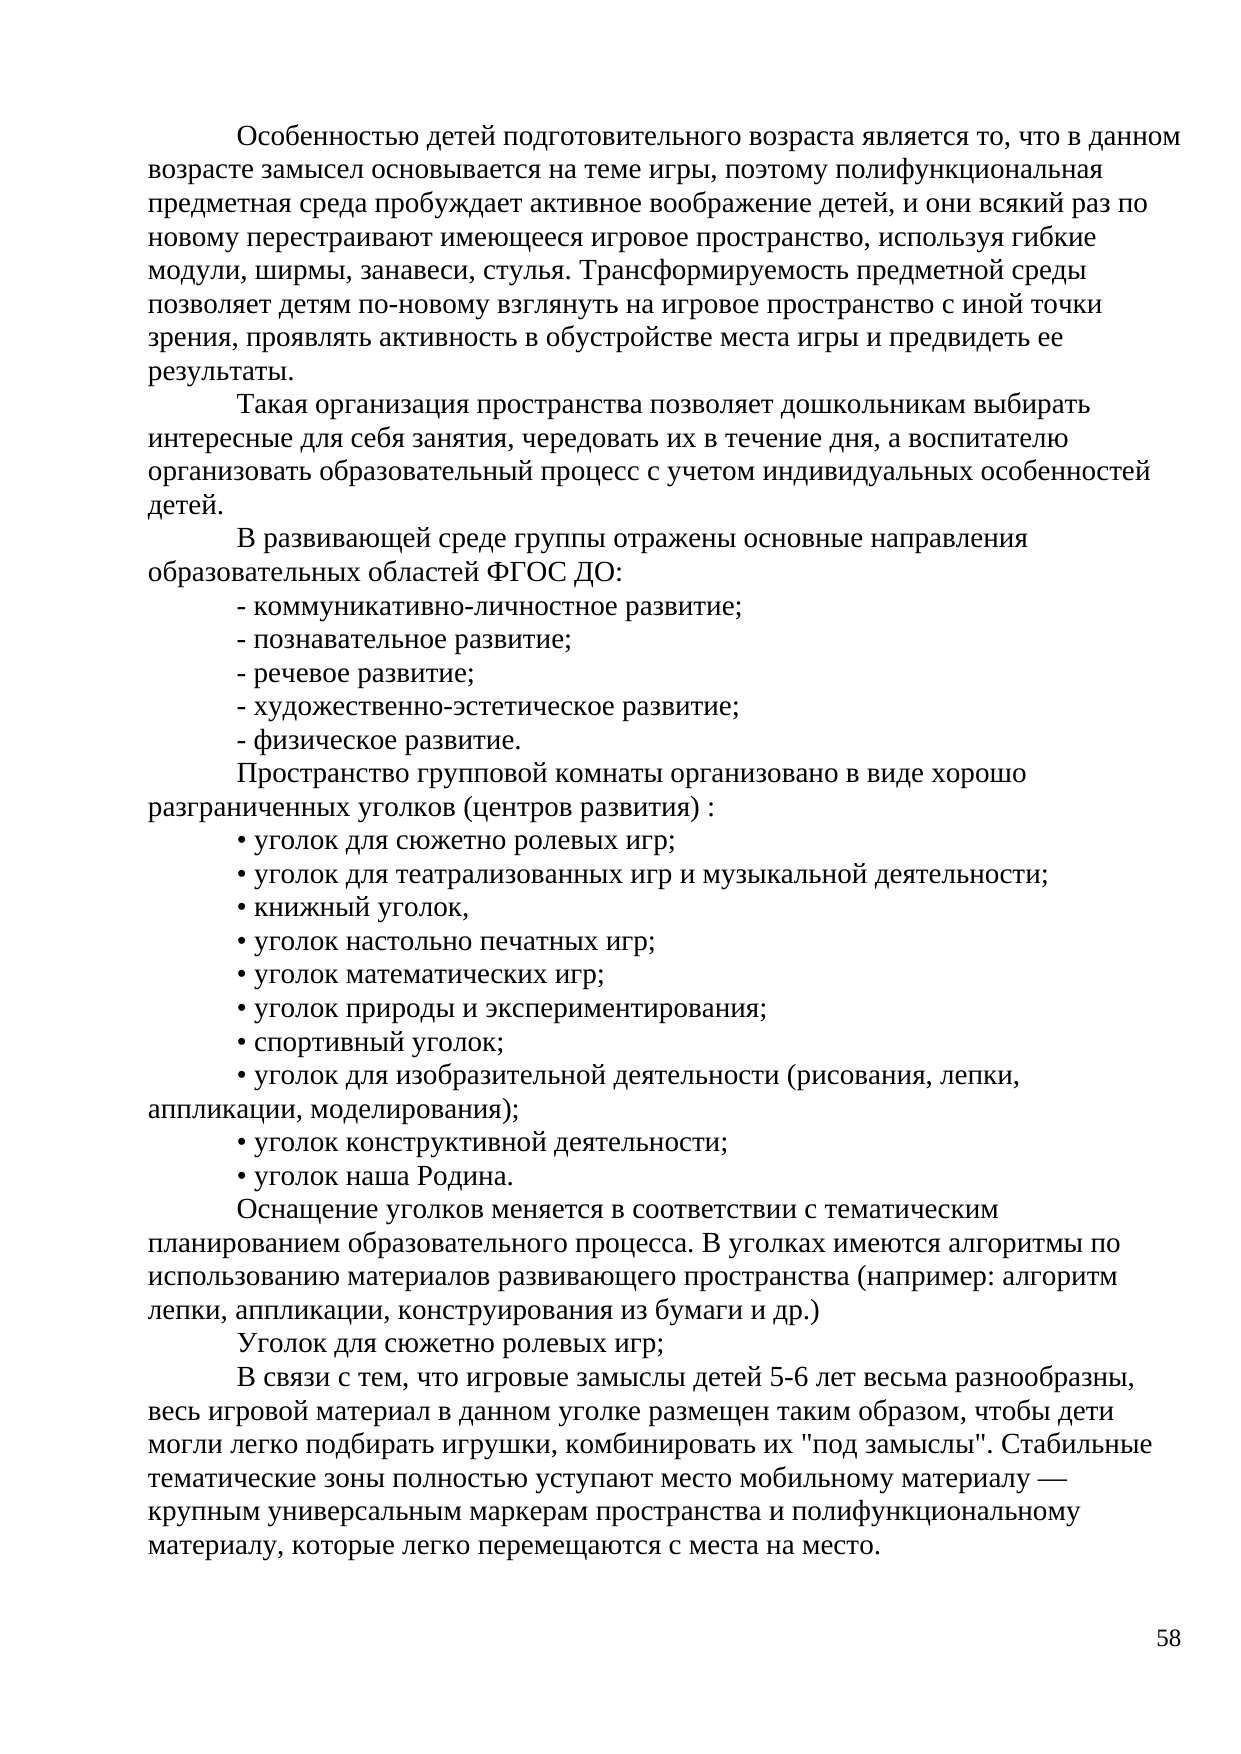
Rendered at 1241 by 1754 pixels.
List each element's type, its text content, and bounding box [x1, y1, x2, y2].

text Пространство групповой комнаты организовано в виде хорошо разграниченных уголков (центров развития) : [148, 755, 1181, 822]
text • уголок для театрализованных игр и музыкальной деятельности; [148, 856, 1181, 889]
text - художественно-эстетическое развитие; [148, 688, 1181, 722]
text В развивающей среде группы отражены основные направления образовательных областей ФГОС ДО: [148, 521, 1181, 588]
text • уголок наша Родина. [148, 1158, 1181, 1191]
text - речевое развитие; [148, 655, 1181, 688]
text • спортивный уголок; [148, 1024, 1181, 1057]
text • уголок математических игр; [148, 957, 1181, 990]
text • уголок природы и экспериментирования; [148, 990, 1181, 1024]
text - познавательное развитие; [148, 621, 1181, 655]
text • уголок настольно печатных игр; [148, 923, 1181, 957]
text - физическое развитие. [148, 722, 1181, 755]
text Оснащение уголков меняется в соответствии с тематическим планированием образовательного процесса. В уголках имеются алгоритмы по использованию материалов развивающего пространства (например: алгоритм лепки, аппликации, конструирования из бумаги и др.) [148, 1191, 1181, 1326]
text • уголок для сюжетно ролевых игр; [148, 822, 1181, 856]
text В связи с тем, что игровые замыслы детей 5-6 лет весьма разнообразны, весь игровой материал в данном уголке размещен таким образом, чтобы дети могли легко подбирать игрушки, комбинировать их "под замыслы". Стабильные тематические зоны полностью уступают место мобильному материалу — крупным универсальным маркерам пространства и полифункциональному материалу, которые легко перемещаются с места на место. [148, 1359, 1181, 1560]
text • книжный уголок, [148, 889, 1181, 923]
text - коммуникативно-личностное развитие; [148, 588, 1181, 621]
text • уголок конструктивной деятельности; [148, 1124, 1181, 1158]
text Особенностью детей подготовительного возраста является то, что в данном возрасте замысел основывается на теме игры, поэтому полифункциональная предметная среда пробуждает активное воображение детей, и они всякий раз по новому перестраивают имеющееся игровое пространство, используя гибкие модули, ширмы, занавеси, стулья. Трансформируемость предметной среды позволяет детям по-новому взглянуть на игровое пространство с иной точки зрения, проявлять активность в обустройстве места игры и предвидеть ее результаты. [148, 118, 1181, 386]
text Такая организация пространства позволяет дошкольникам выбирать интересные для себя занятия, чередовать их в течение дня, а воспитателю организовать образовательный процесс с учетом индивидуальных особенностей детей. [148, 386, 1181, 521]
text • уголок для изобразительной деятельности (рисования, лепки, аппликации, моделирования); [148, 1057, 1181, 1124]
text Уголок для сюжетно ролевых игр; [148, 1326, 1181, 1359]
